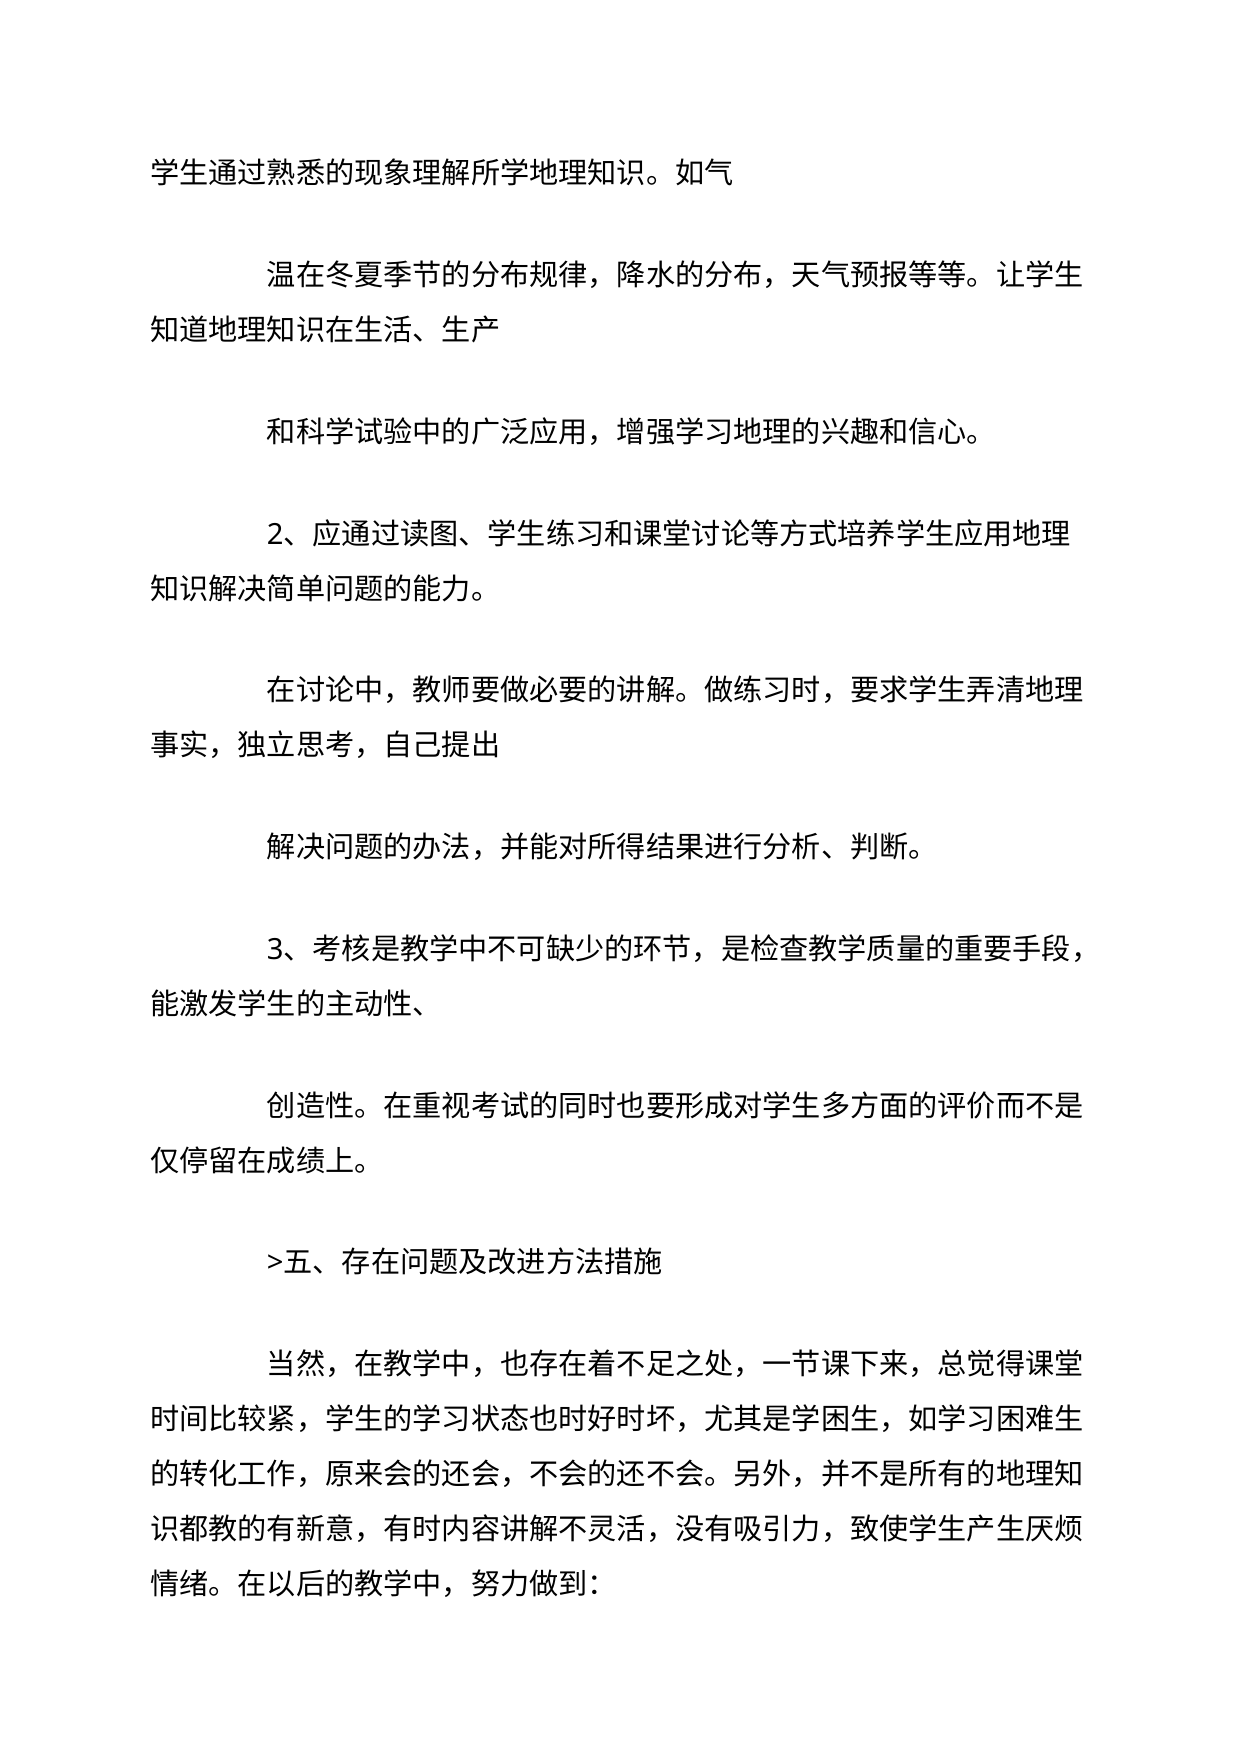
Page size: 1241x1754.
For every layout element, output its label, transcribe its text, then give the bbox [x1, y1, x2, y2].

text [150, 150, 1090, 192]
text 创造性。在重视考试的同时也要形成对学生多方面的评价而不是仅停留在成绩上。 [150, 1082, 1090, 1179]
text 解决问题的办法，并能对所得结果进行分析、判断。 [150, 824, 1090, 866]
text 当然，在教学中，也存在着不足之处，一节课下来，总觉得课堂时间比较紧，学生的学习状态也时好时坏，尤其是学困生，如学习困难生的转化工作，原来会的还会，不会的还不会。另外，并不是所有的地理知识都教的有新意，有时内容讲解不灵活，没有吸引力，致使学生产生厌烦情绪。在以后的教学中，努力做到： [150, 1341, 1090, 1603]
text 2、应通过读图、学生练习和课堂讨论等方式培养学生应用地理知识解决简单问题的能力。 [150, 510, 1090, 607]
text 3、考核是教学中不可缺少的环节，是检查教学质量的重要手段，能激发学生的主动性、 [150, 925, 1090, 1023]
text 在讨论中，教师要做必要的讲解。做练习时，要求学生弄清地理事实，独立思考，自己提出 [150, 667, 1090, 764]
text >五、存在问题及改进方法措施 [150, 1239, 1090, 1281]
text 温在冬夏季节的分布规律，降水的分布，天气预报等等。让学生知道地理知识在生活、生产 [150, 252, 1090, 349]
text 和科学试验中的广泛应用，增强学习地理的兴趣和信心。 [150, 408, 1090, 451]
